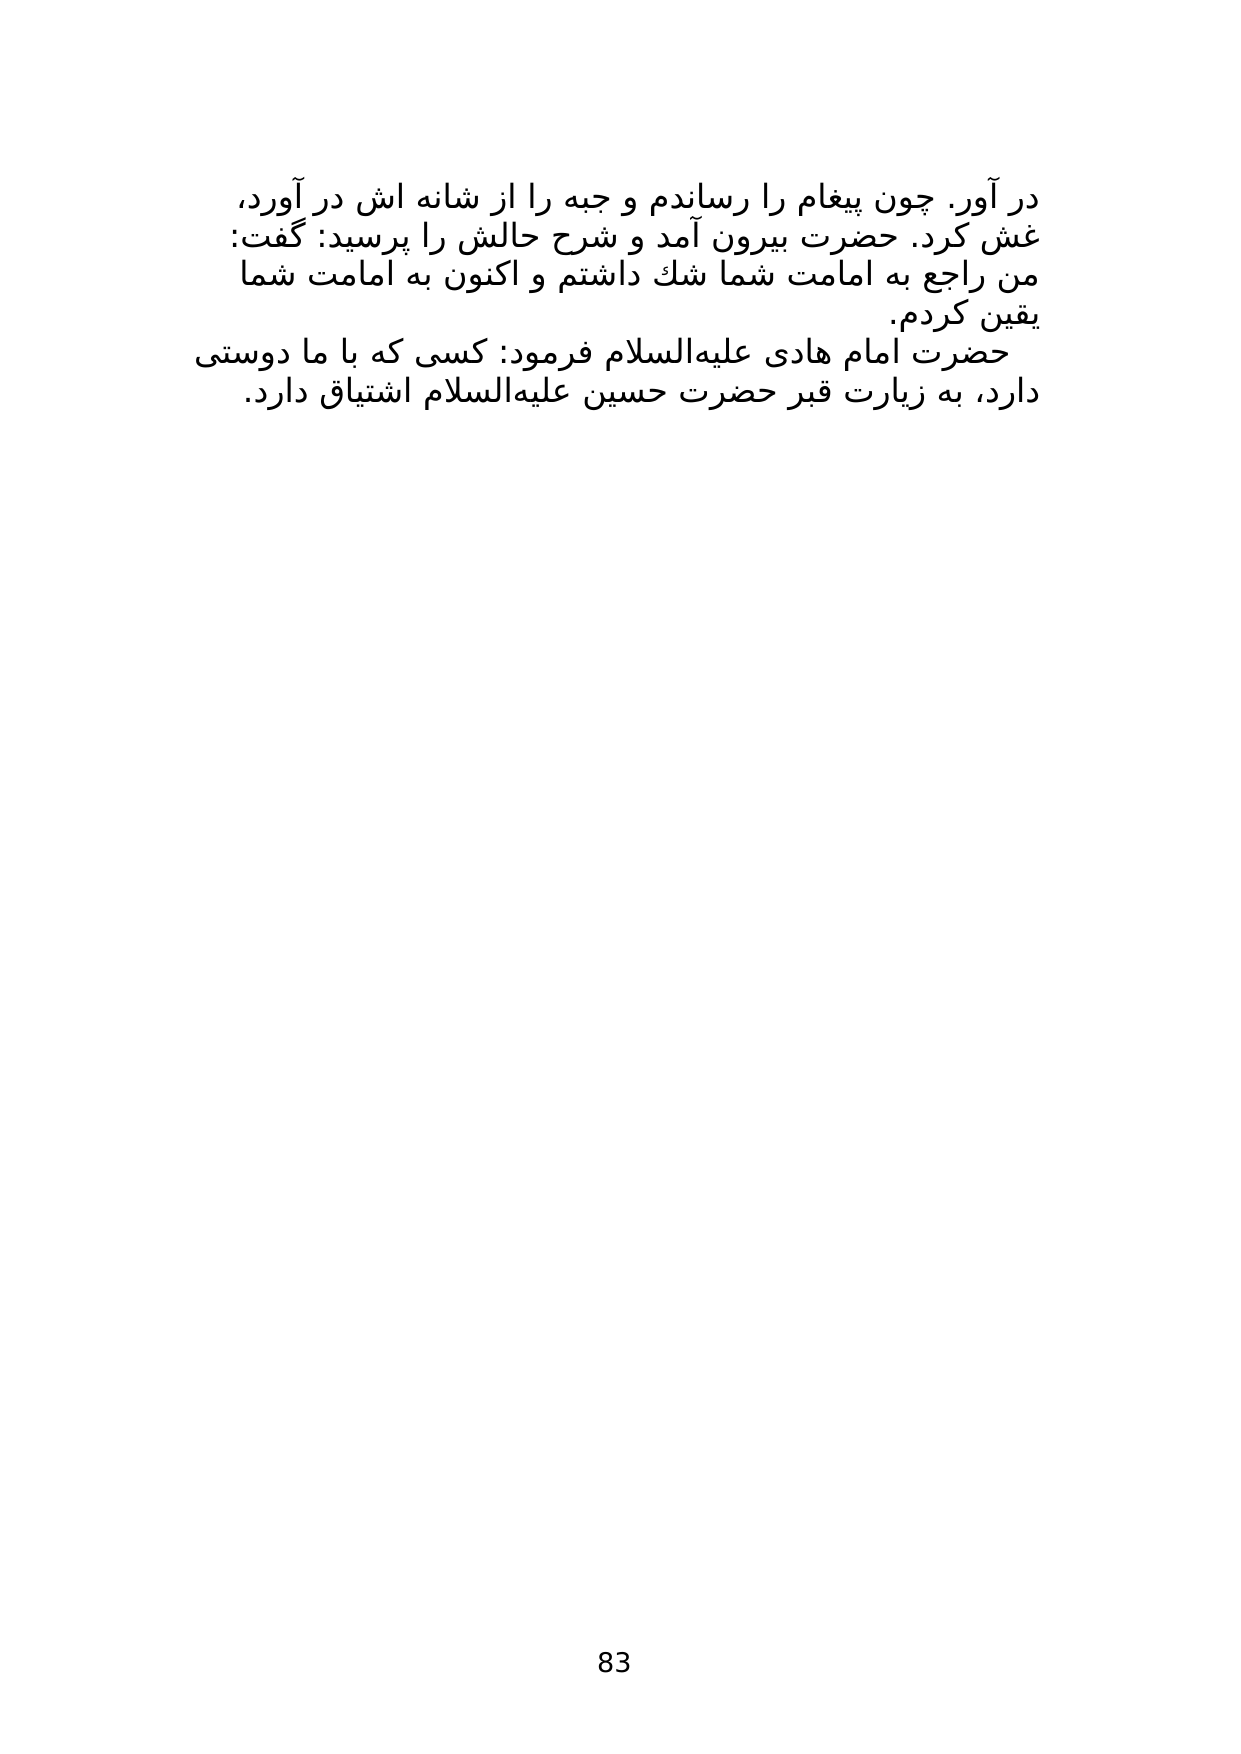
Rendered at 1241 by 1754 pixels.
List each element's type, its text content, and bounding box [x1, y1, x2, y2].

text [187, 177, 1041, 333]
text حضرت امام هادى عليه‌السلام فرمود: كسى كه با ما دوستى دارد، به زيارت قبر حضرت حسين عليه‌السلام اشتياق دارد. [187, 333, 1041, 410]
